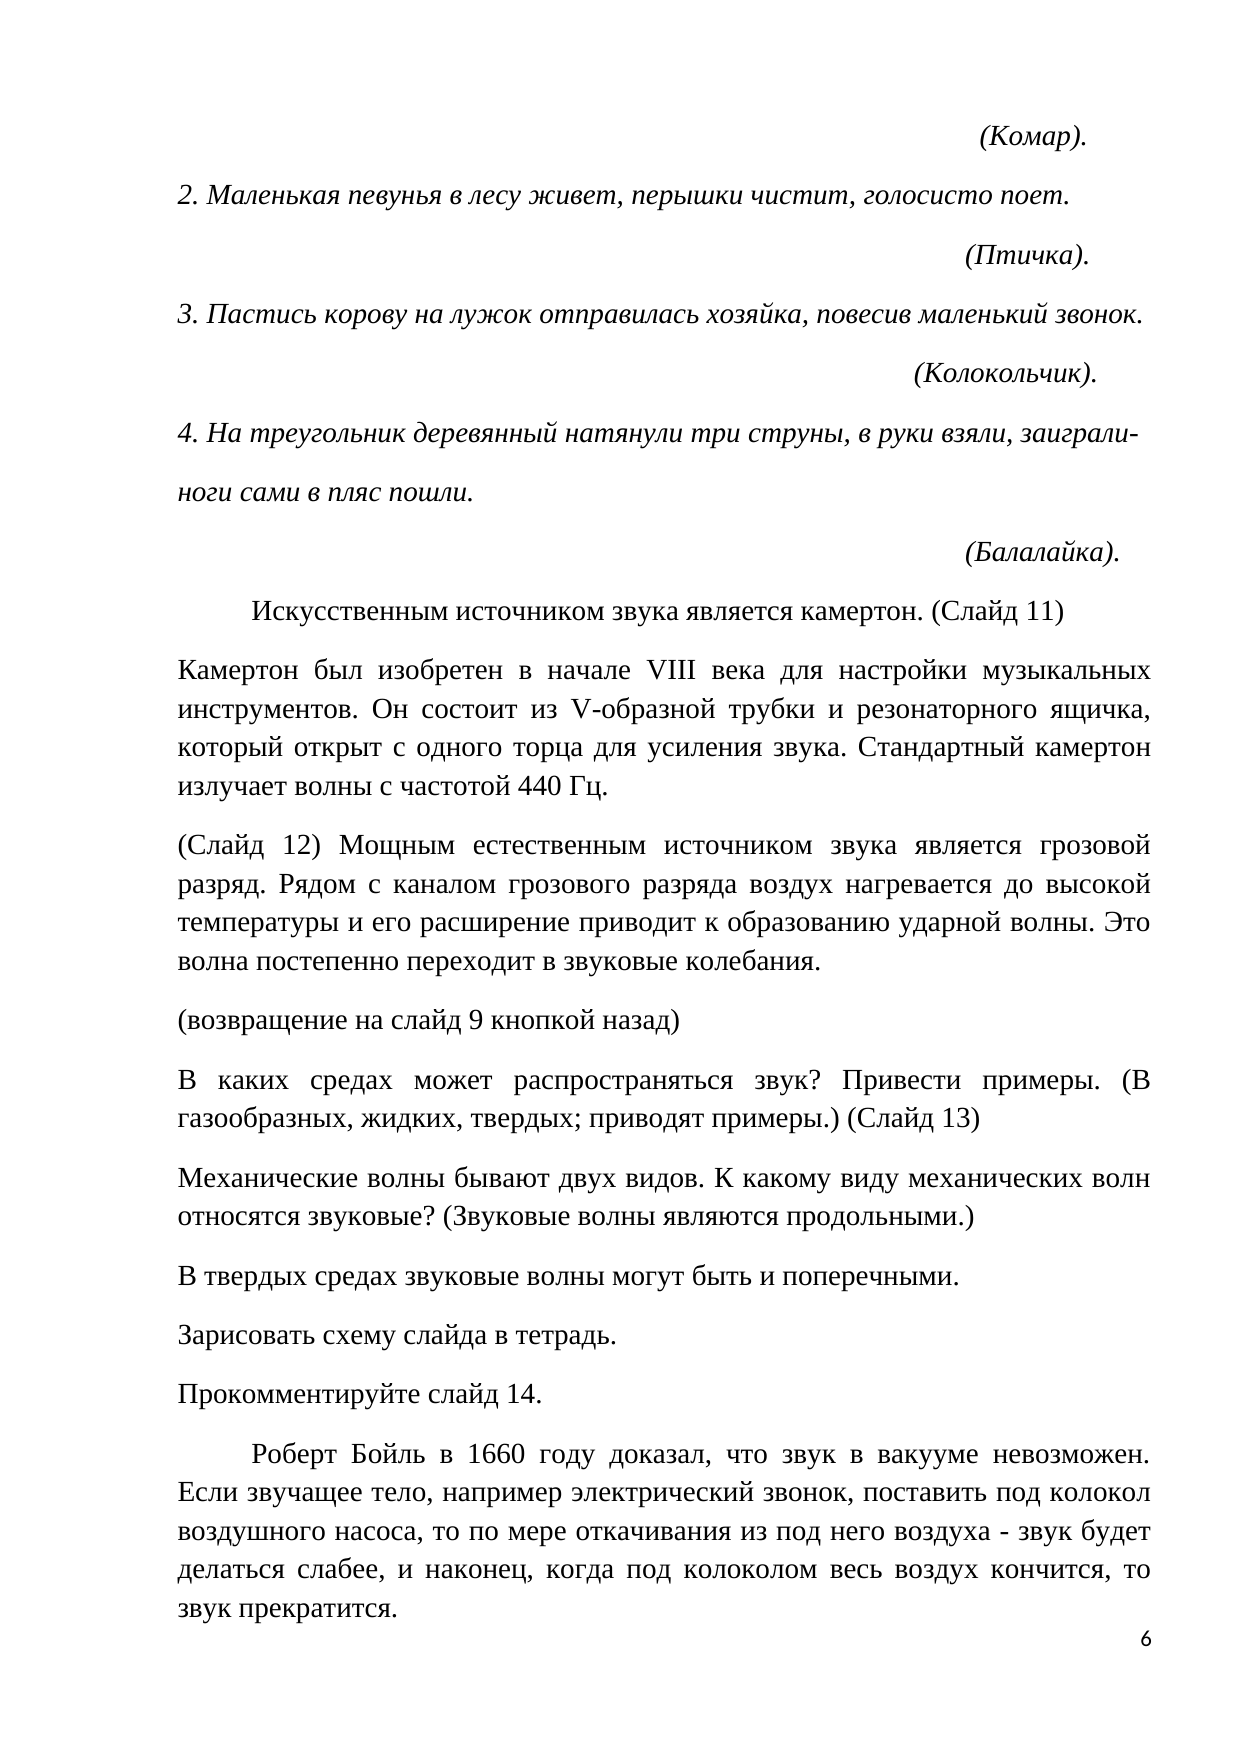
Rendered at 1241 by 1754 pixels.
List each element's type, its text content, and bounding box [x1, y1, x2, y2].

text Прокомментируйте слайд 14. [177, 1376, 1152, 1410]
text 3. Пастись корову на лужок отправилась хозяйка, повесив маленький звонок. [177, 296, 1152, 330]
text 2. Маленькая певунья в лесу живет, перышки чистит, голосисто поет. [177, 177, 1152, 211]
text (возвращение на слайд 9 кнопкой назад) [177, 1002, 1152, 1036]
text Камертон был изобретен в начале VIII века для настройки музыкальных инструментов. Он состоит из V-образной трубки и резонаторного ящичка, который открыт с одного торца для усиления звука. Стандартный камертон излучает волны с частотой 440 Гц. [177, 652, 1152, 802]
text В каких средах может распространяться звук? Привести примеры. (В газообразных, жидких, твердых; приводят примеры.) (Слайд 13) [177, 1062, 1152, 1134]
text Искусственным источником звука является камертон. (Слайд 11) [177, 593, 1152, 627]
text В твердых средах звуковые волны могут быть и поперечными. [177, 1258, 1152, 1291]
text (Птичка). [177, 237, 1152, 270]
text Механические волны бывают двух видов. К какому виду механических волн относятся звуковые? (Звуковые волны являются продольными.) [177, 1160, 1152, 1232]
text 4. На треугольник деревянный натянули три струны, в руки взяли, заиграли- [177, 415, 1152, 448]
text Роберт Бойль в 1660 году доказал, что звук в вакууме невозможен. Если звучащее тело, например электрический звонок, поставить под колокол воздушного насоса, то по мере откачивания из под него воздуха - звук будет делаться слабее, и наконец, когда под колоколом весь воздух кончится, то звук прекратится. [177, 1436, 1152, 1623]
text (Колокольчик). [177, 356, 1152, 389]
text (Комар). [177, 118, 1152, 152]
text (Слайд 12) Мощным естественным источником звука является грозовой разряд. Рядом с каналом грозового разряда воздух нагревается до высокой температуры и его расширение приводит к образованию ударной волны. Это волна постепенно переходит в звуковые колебания. [177, 827, 1152, 977]
text (Балалайка). [177, 534, 1152, 567]
text Зарисовать схему слайда в тетрадь. [177, 1317, 1152, 1351]
text ноги сами в пляс пошли. [177, 474, 1152, 508]
